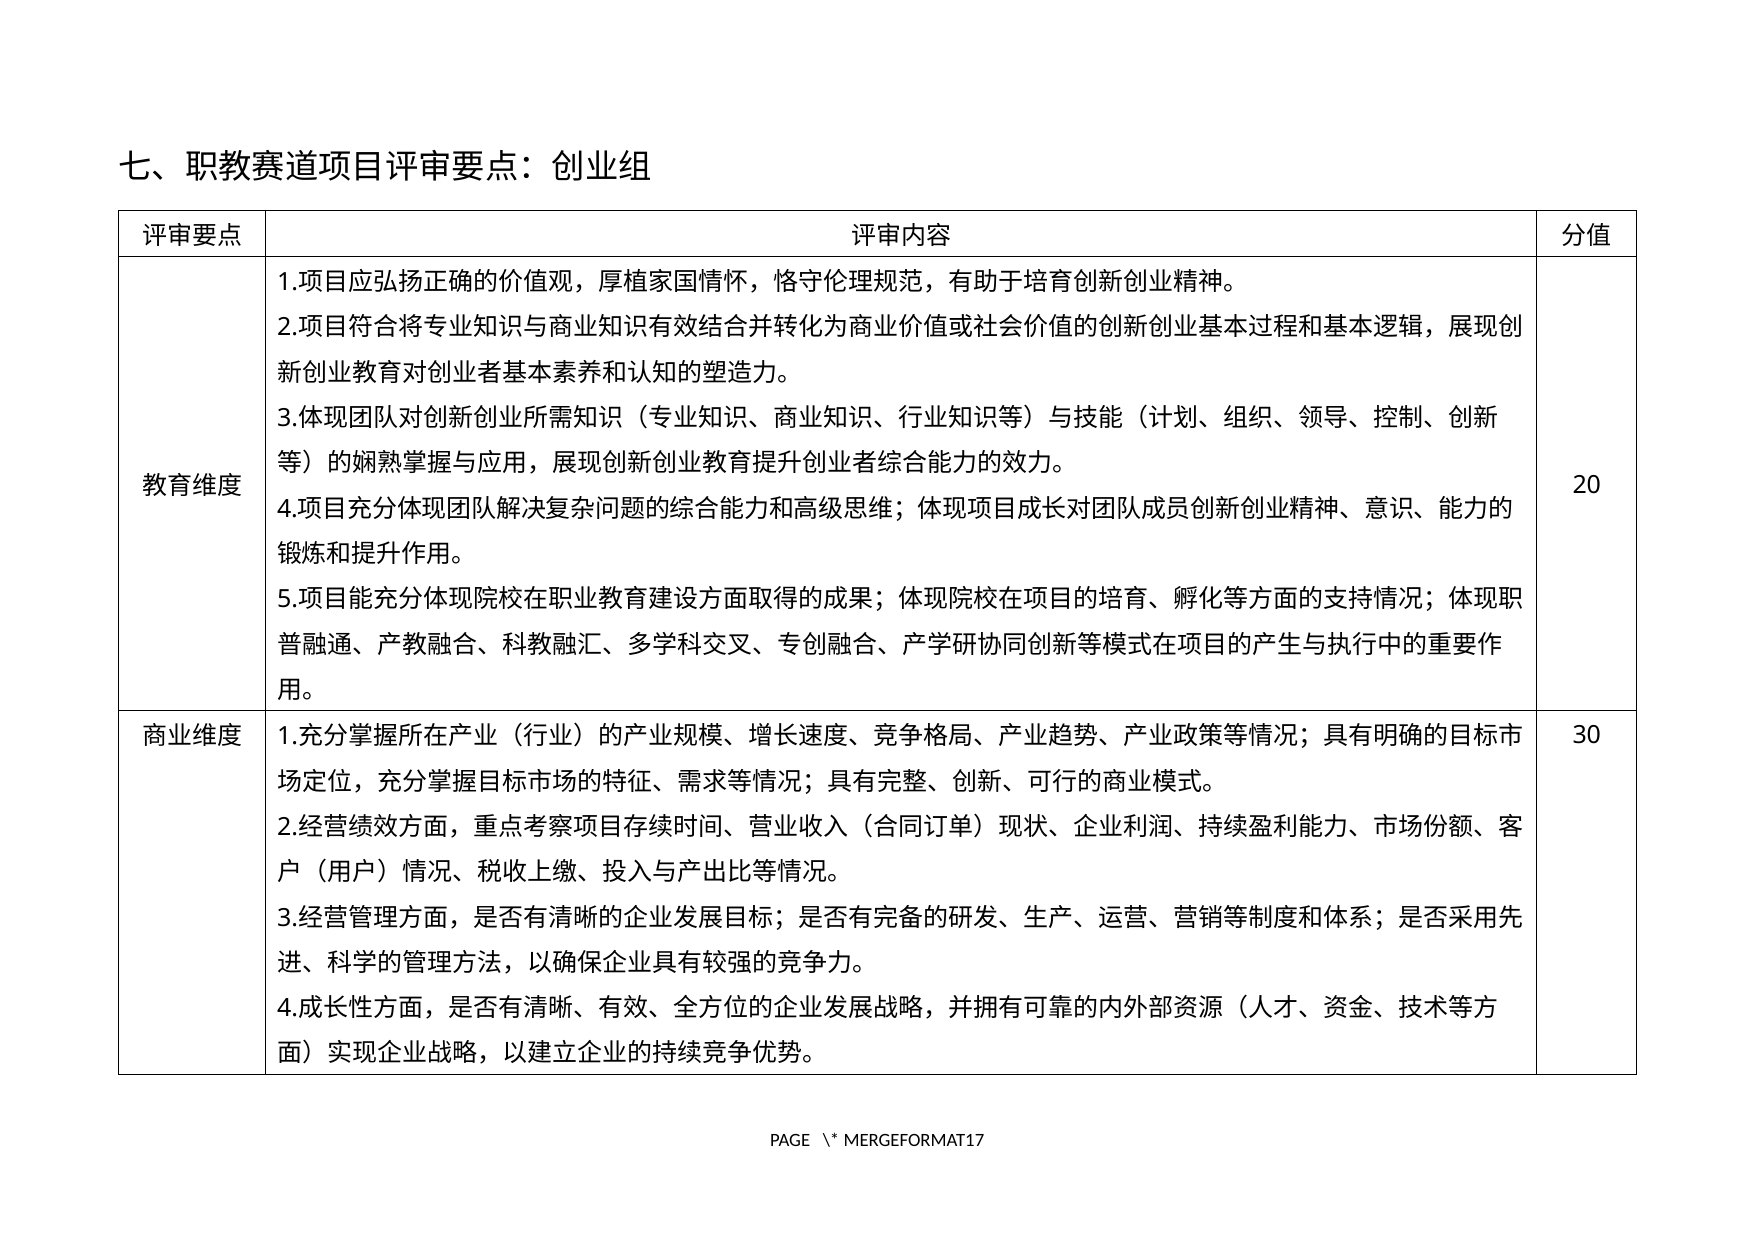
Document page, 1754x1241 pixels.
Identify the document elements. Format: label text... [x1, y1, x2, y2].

table_cell 1.项目应弘扬正确的价值观，厚植家国情怀，恪守伦理规范，有助于培育创新创业精神。 2.项目符合将专业知识与商业知识有效结合并转化为商业价值或社会价值的创新创业基本过程和基本逻辑，展现创新创业教育对创业者基本素养和认知的塑造力。 3.体现团队对创新创业所需知识（专业知识、商业知识、行业知识等）与技能（计划、组织、领导、控制、创新等）的娴熟掌握与应用，展现创新创业教育提升创业者综合能力的效力。 4.项目充分体现团队解决复杂问题的综合能力和高级思维；体现项目成长对团队成员创新创业精神、意识、能力的锻炼和提升作用。 5.项目能充分体现院校在职业教育建设方面取得的成果；体现院校在项目的培育、孵化等方面的支持情况；体现职普融通、产教融合、科教融汇、多学科交叉、专创融合、产学研协同创新等模式在项目的产生与执行中的重要作用。 [266, 257, 1536, 710]
table_cell 30 [1537, 711, 1636, 1074]
table_header 评审内容 [266, 211, 1536, 256]
table_header 分值 [1537, 211, 1636, 256]
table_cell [266, 711, 1536, 1074]
table_cell 商业维度 [119, 711, 265, 1074]
text 七、职教赛道项目评审要点：创业组 [118, 119, 1636, 210]
table_header 评审要点 [119, 211, 265, 256]
table_cell 20 [1537, 257, 1636, 710]
table_cell 教育维度 [119, 257, 265, 710]
